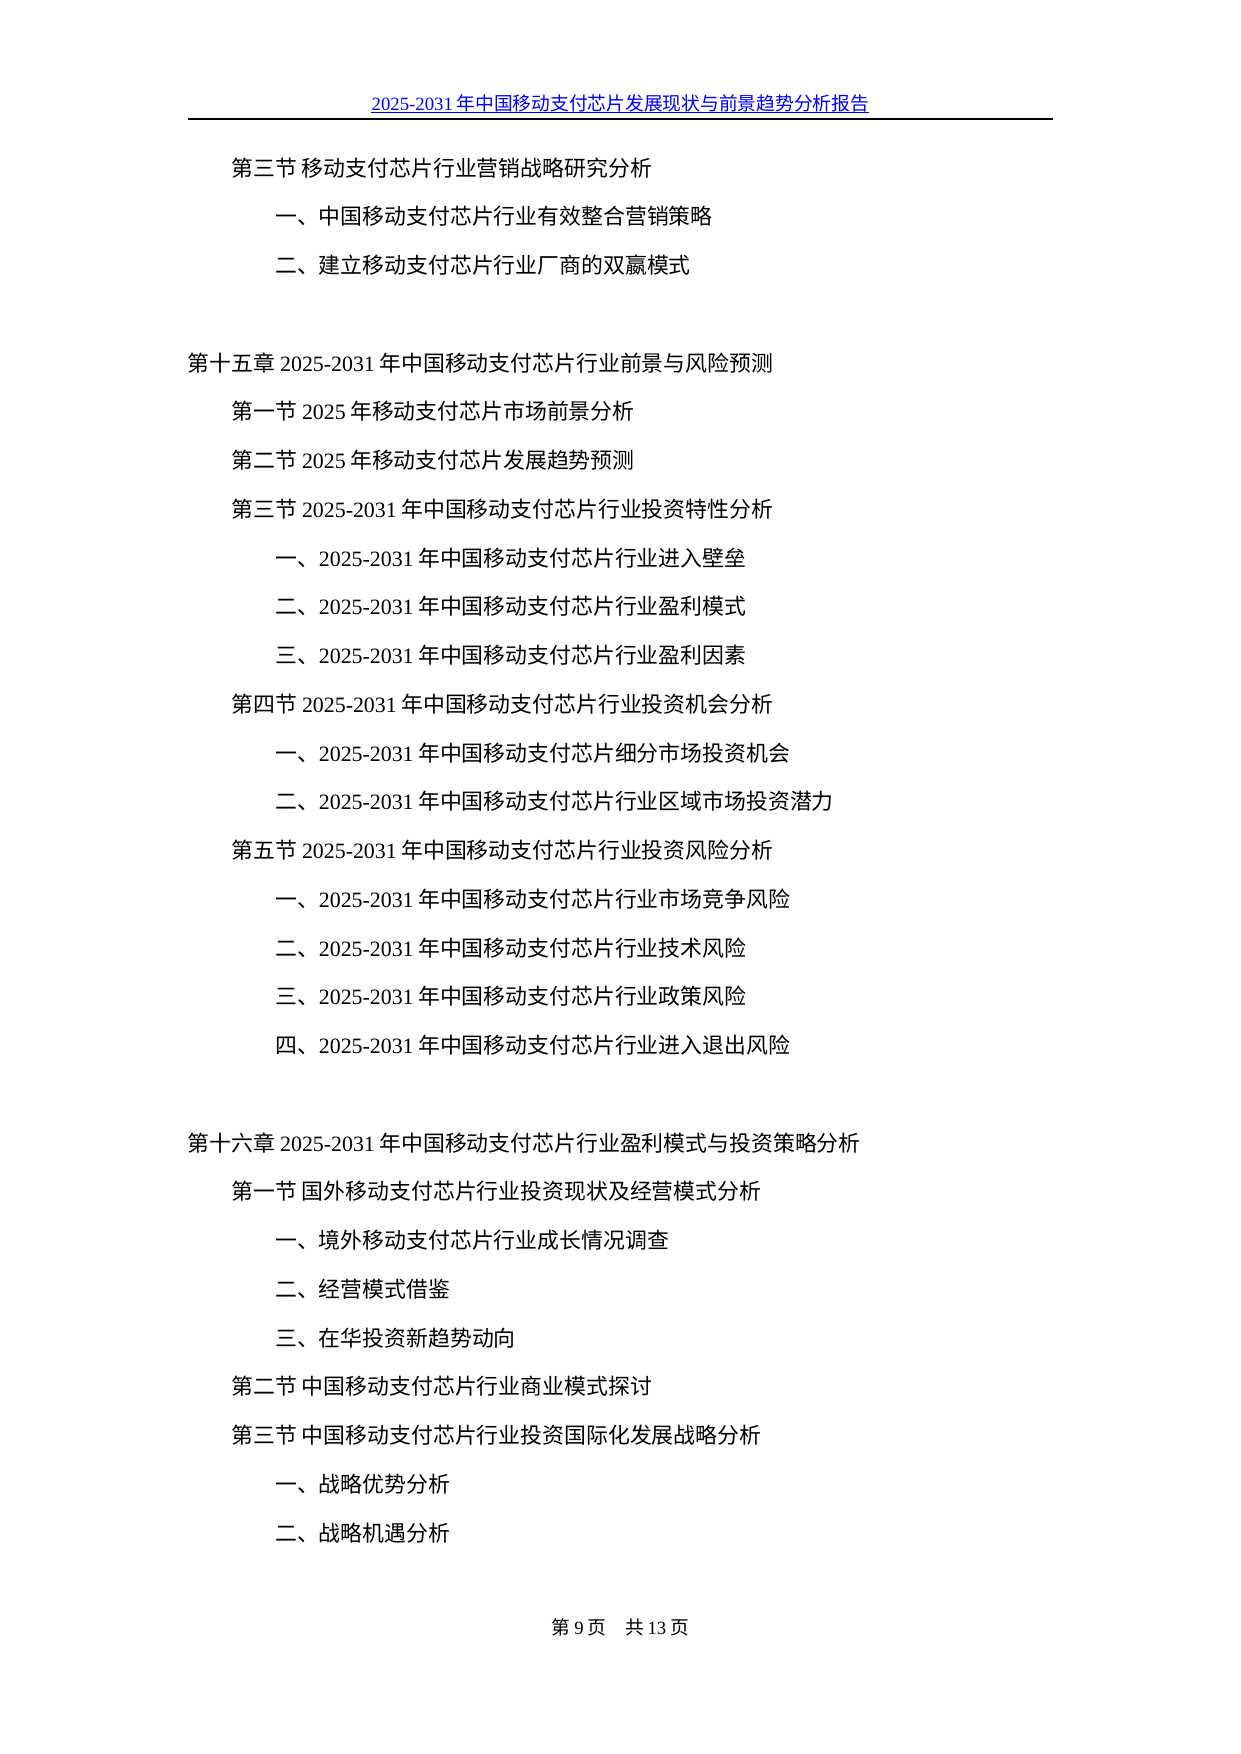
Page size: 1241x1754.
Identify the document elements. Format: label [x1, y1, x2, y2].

text [187, 150, 1053, 1548]
